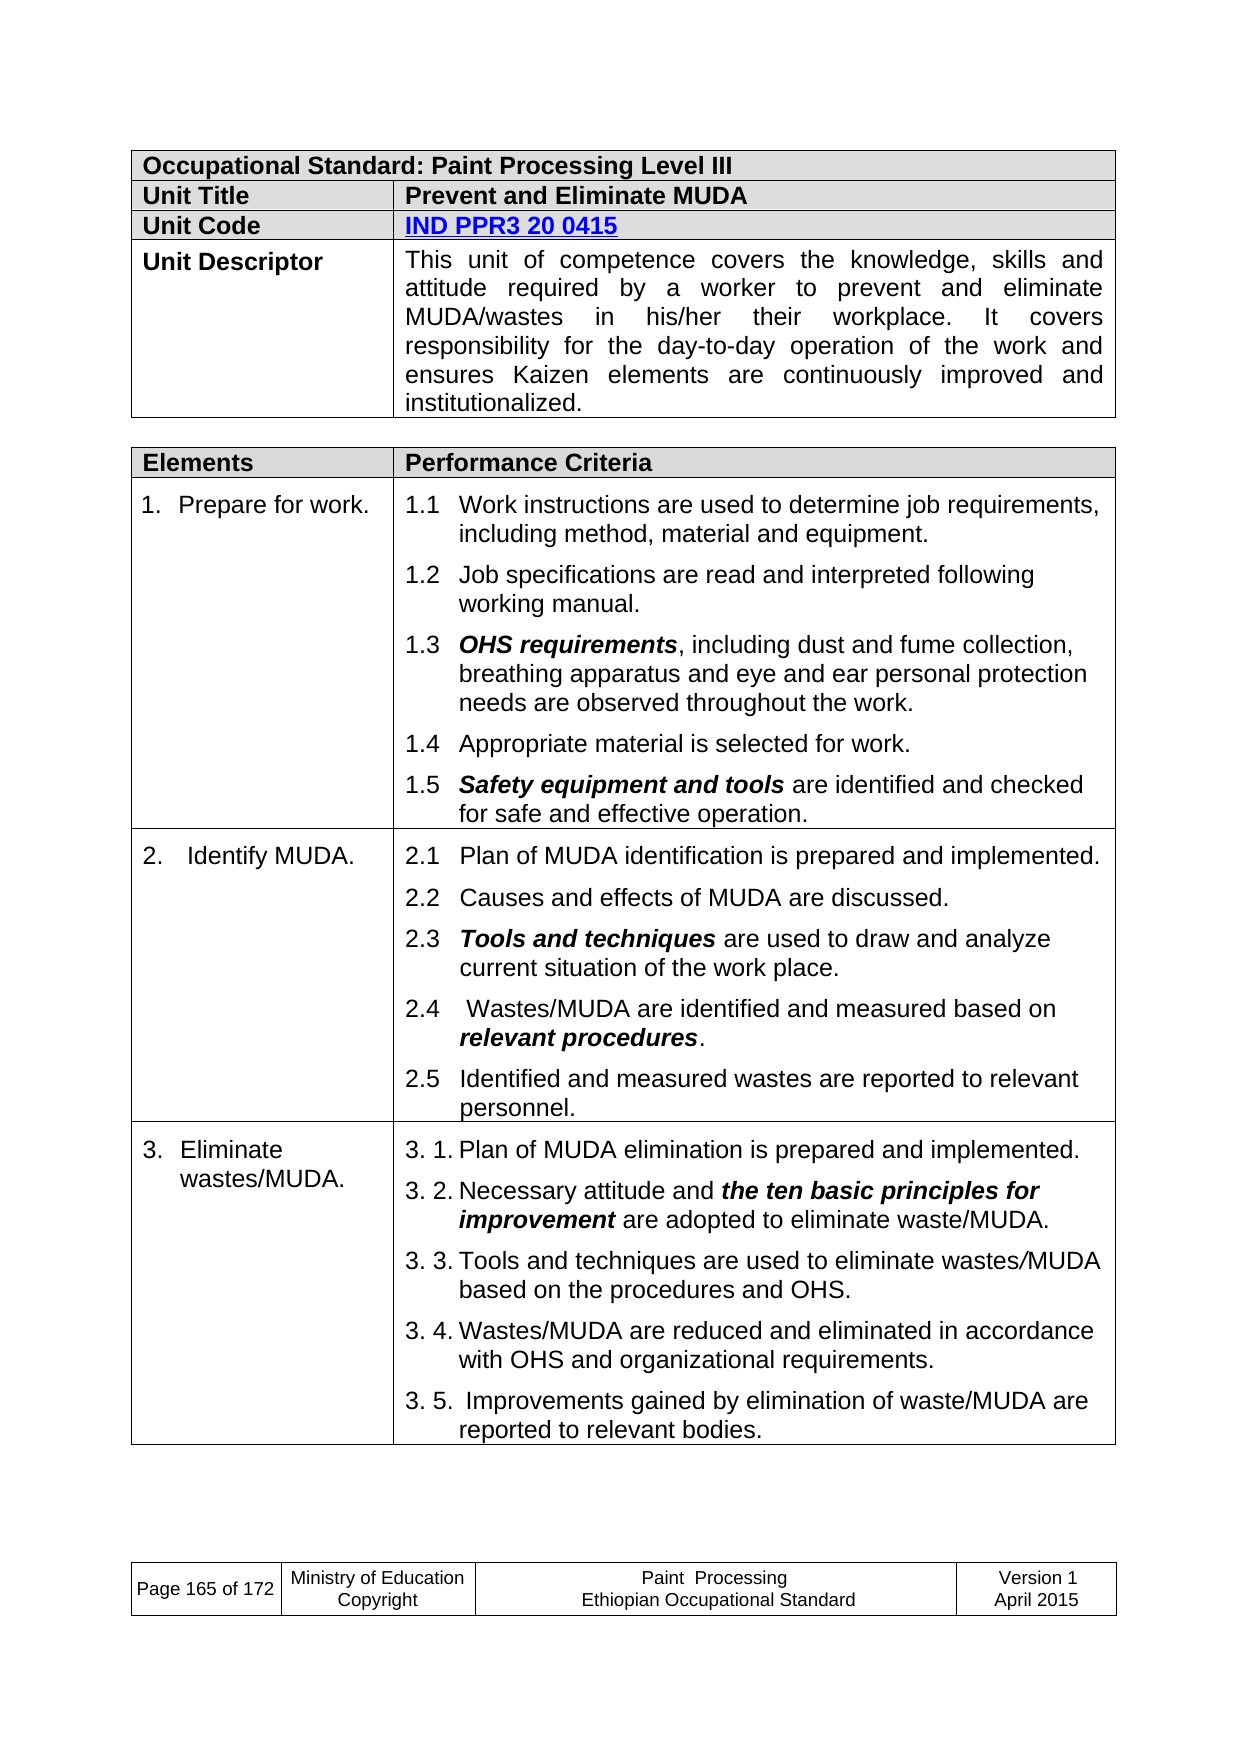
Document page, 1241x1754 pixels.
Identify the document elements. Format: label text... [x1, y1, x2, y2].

table_cell Plan of MUDA elimination is prepared and implemented. Necessary attitude and the ten basic principles for improvement are adopted to eliminate waste/MUDA. Tools and techniques are used to eliminate wastes/MUDA based on the procedures and OHS. Wastes/MUDA are reduced and eliminated in accordance with OHS and organizational requirements. Improvements gained by elimination of waste/MUDA are reported to relevant bodies. [394, 1122, 1115, 1443]
table_header Elements [132, 448, 393, 477]
table_cell Identify MUDA. [132, 829, 393, 1121]
table_cell Unit Title [132, 181, 393, 209]
table_header Performance Criteria [394, 448, 1115, 477]
table_cell This unit of competence covers the knowledge, skills and attitude required by a worker to prevent and eliminate MUDA/wastes in his/her their workplace. It covers responsibility for the day-to-day operation of the work and ensures Kaizen elements are continuously improved and institutionalized. [394, 240, 1115, 417]
table_cell Prevent and Eliminate MUDA [394, 181, 1115, 209]
table_cell Work instructions are used to determine job requirements, including method, material and equipment. Job specifications are read and interpreted following working manual. OHS requirements, including dust and fume collection, breathing apparatus and eye and ear personal protection needs are observed throughout the work. Appropriate material is selected for work. Safety equipment and tools are identified and checked for safe and effective operation. [394, 478, 1115, 828]
table_cell Plan of MUDA identification is prepared and implemented. Causes and effects of MUDA are discussed. Tools and techniques are used to draw and analyze current situation of the work place. Wastes/MUDA are identified and measured based on relevant procedures. Identified and measured wastes are reported to relevant personnel. [394, 829, 1115, 1121]
table_cell Eliminate wastes/MUDA. [132, 1122, 393, 1443]
table_cell Unit Descriptor [132, 240, 393, 417]
table_header Occupational Standard: Paint Processing Level III [132, 151, 1115, 180]
table_cell IND PPR3 20 0415 [394, 211, 1115, 239]
table_cell Unit Code [132, 211, 393, 239]
table_cell Prepare for work. [132, 478, 393, 828]
